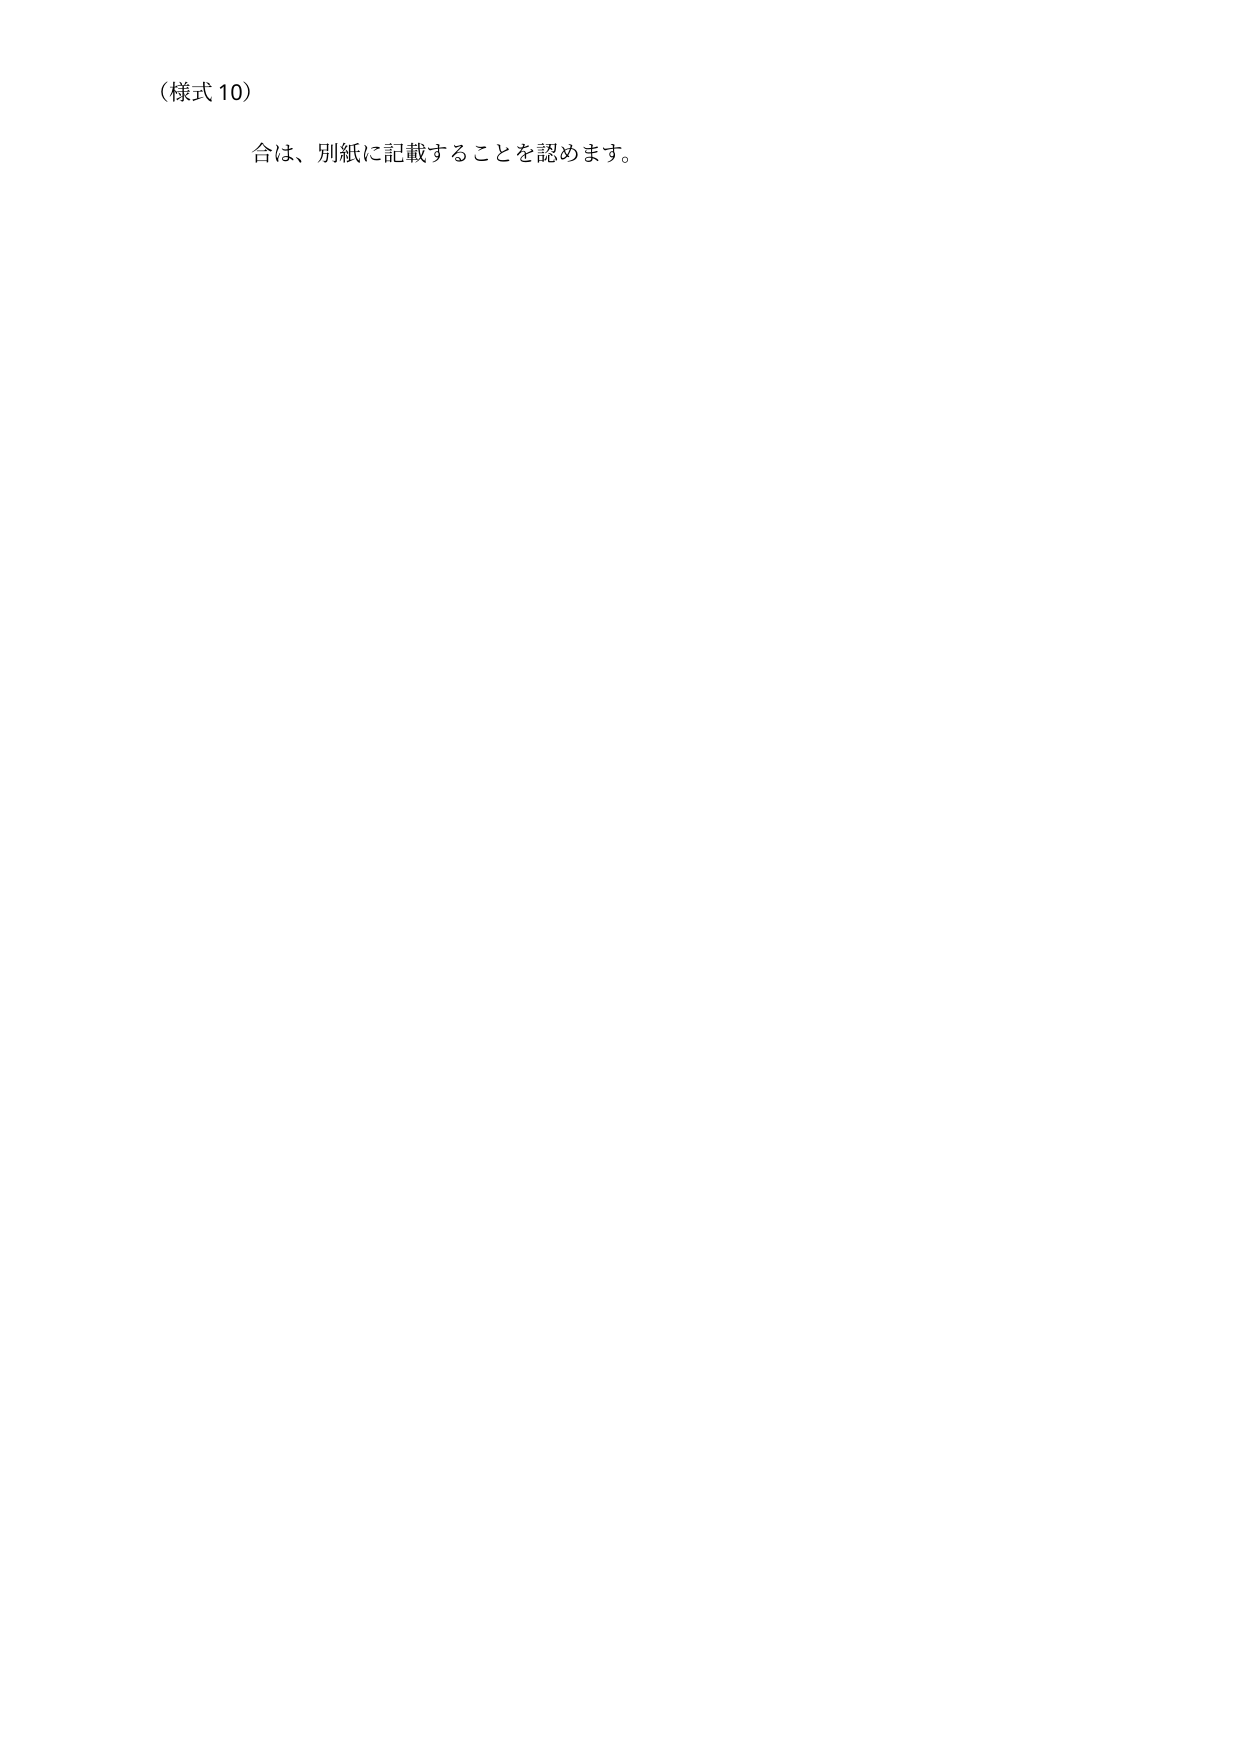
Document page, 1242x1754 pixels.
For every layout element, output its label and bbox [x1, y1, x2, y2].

text [186, 136, 1063, 167]
